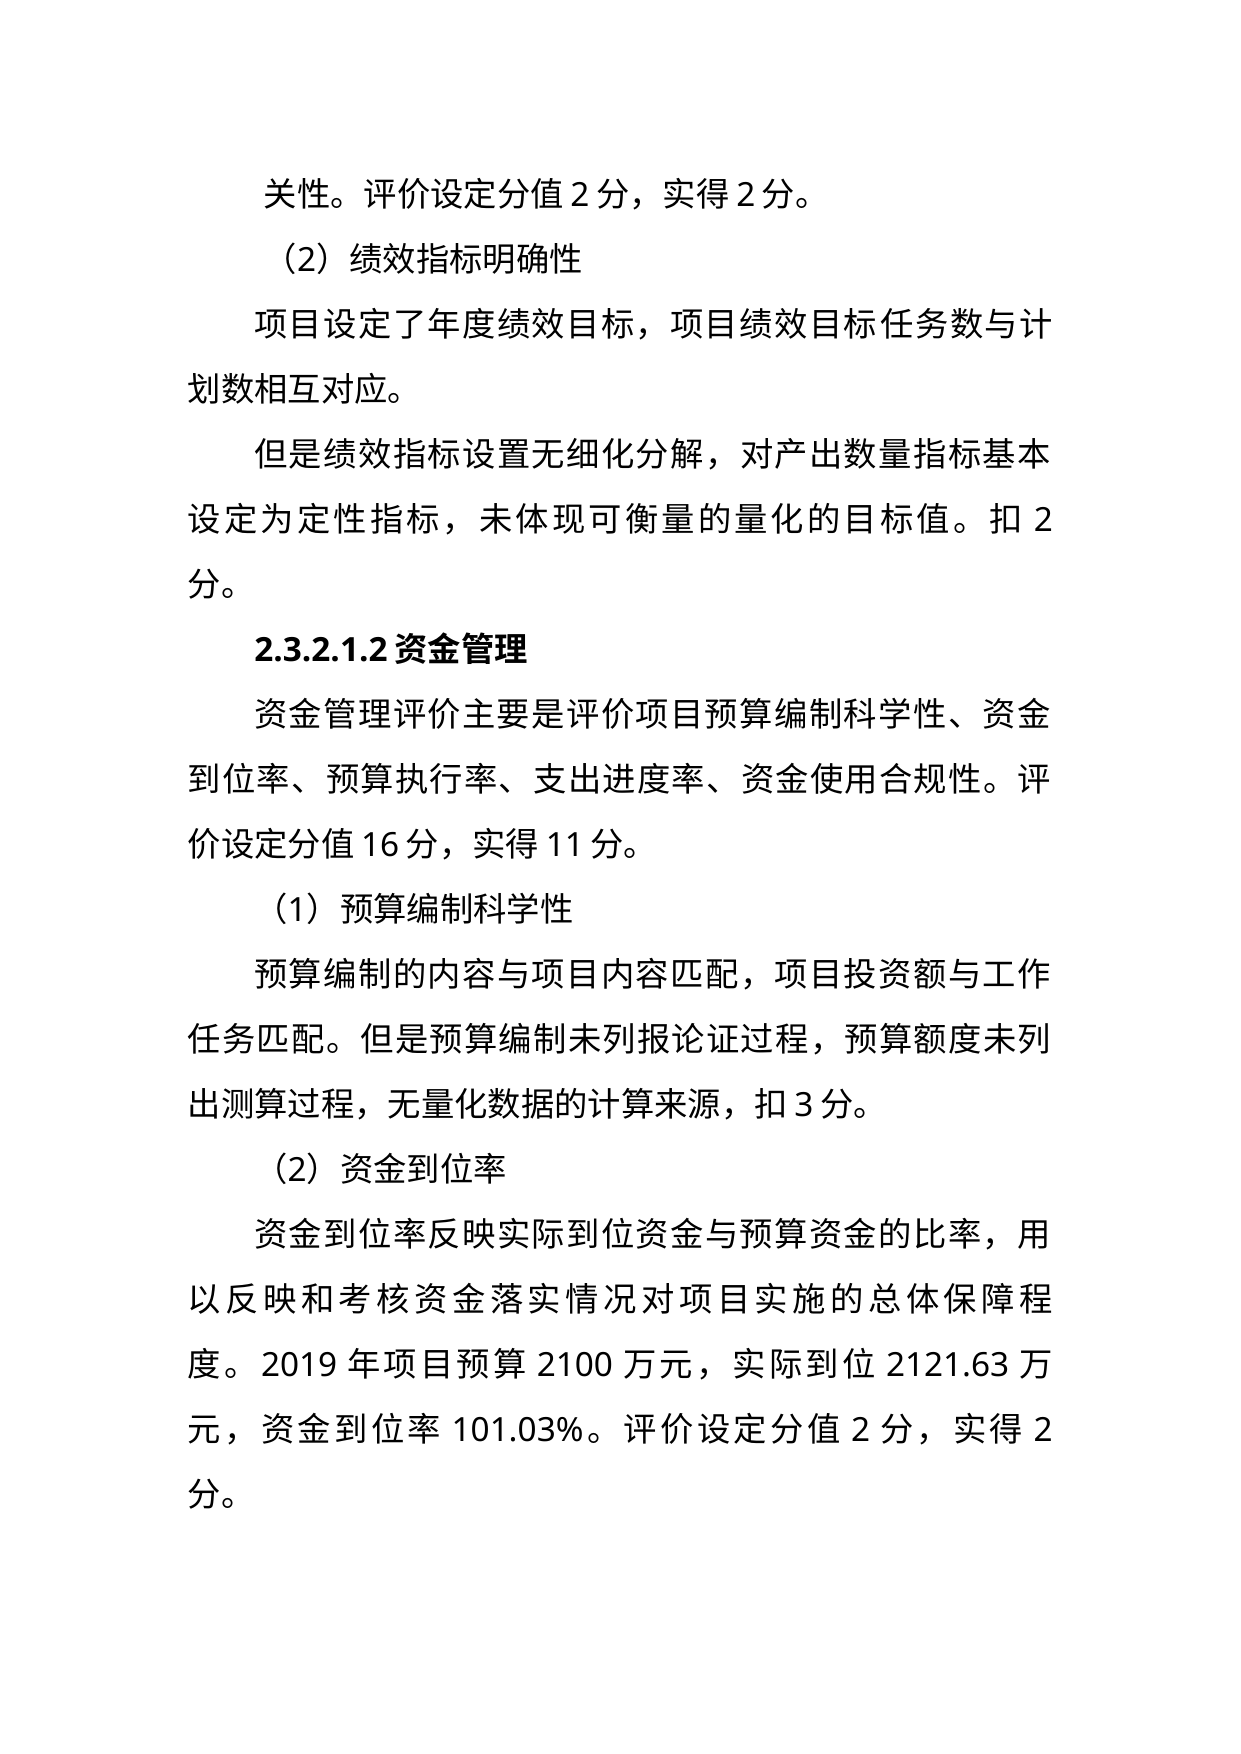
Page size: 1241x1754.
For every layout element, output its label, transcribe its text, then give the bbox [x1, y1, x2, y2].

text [263, 159, 1053, 224]
text （1）预算编制科学性 [187, 874, 1053, 939]
text （2）资金到位率 [187, 1134, 1053, 1199]
text （2）绩效指标明确性 [263, 224, 1053, 289]
text 项目设定了年度绩效目标，项目绩效目标任务数与计划数相互对应。 [187, 289, 1053, 419]
text 预算编制的内容与项目内容匹配，项目投资额与工作任务匹配。但是预算编制未列报论证过程，预算额度未列出测算过程，无量化数据的计算来源，扣3分。 [187, 939, 1053, 1134]
text 但是绩效指标设置无细化分解，对产出数量指标基本设定为定性指标，未体现可衡量的量化的目标值。扣2分。 [187, 419, 1053, 614]
text 2.3.2.1.2资金管理 [187, 614, 1053, 679]
text 资金管理评价主要是评价项目预算编制科学性、资金到位率、预算执行率、支出进度率、资金使用合规性。评价设定分值16分，实得11分。 [187, 679, 1053, 874]
text 资金到位率反映实际到位资金与预算资金的比率，用以反映和考核资金落实情况对项目实施的总体保障程度。2019年项目预算2100万元，实际到位2121.63万元，资金到位率101.03%。评价设定分值2分，实得2分。 [187, 1199, 1053, 1524]
